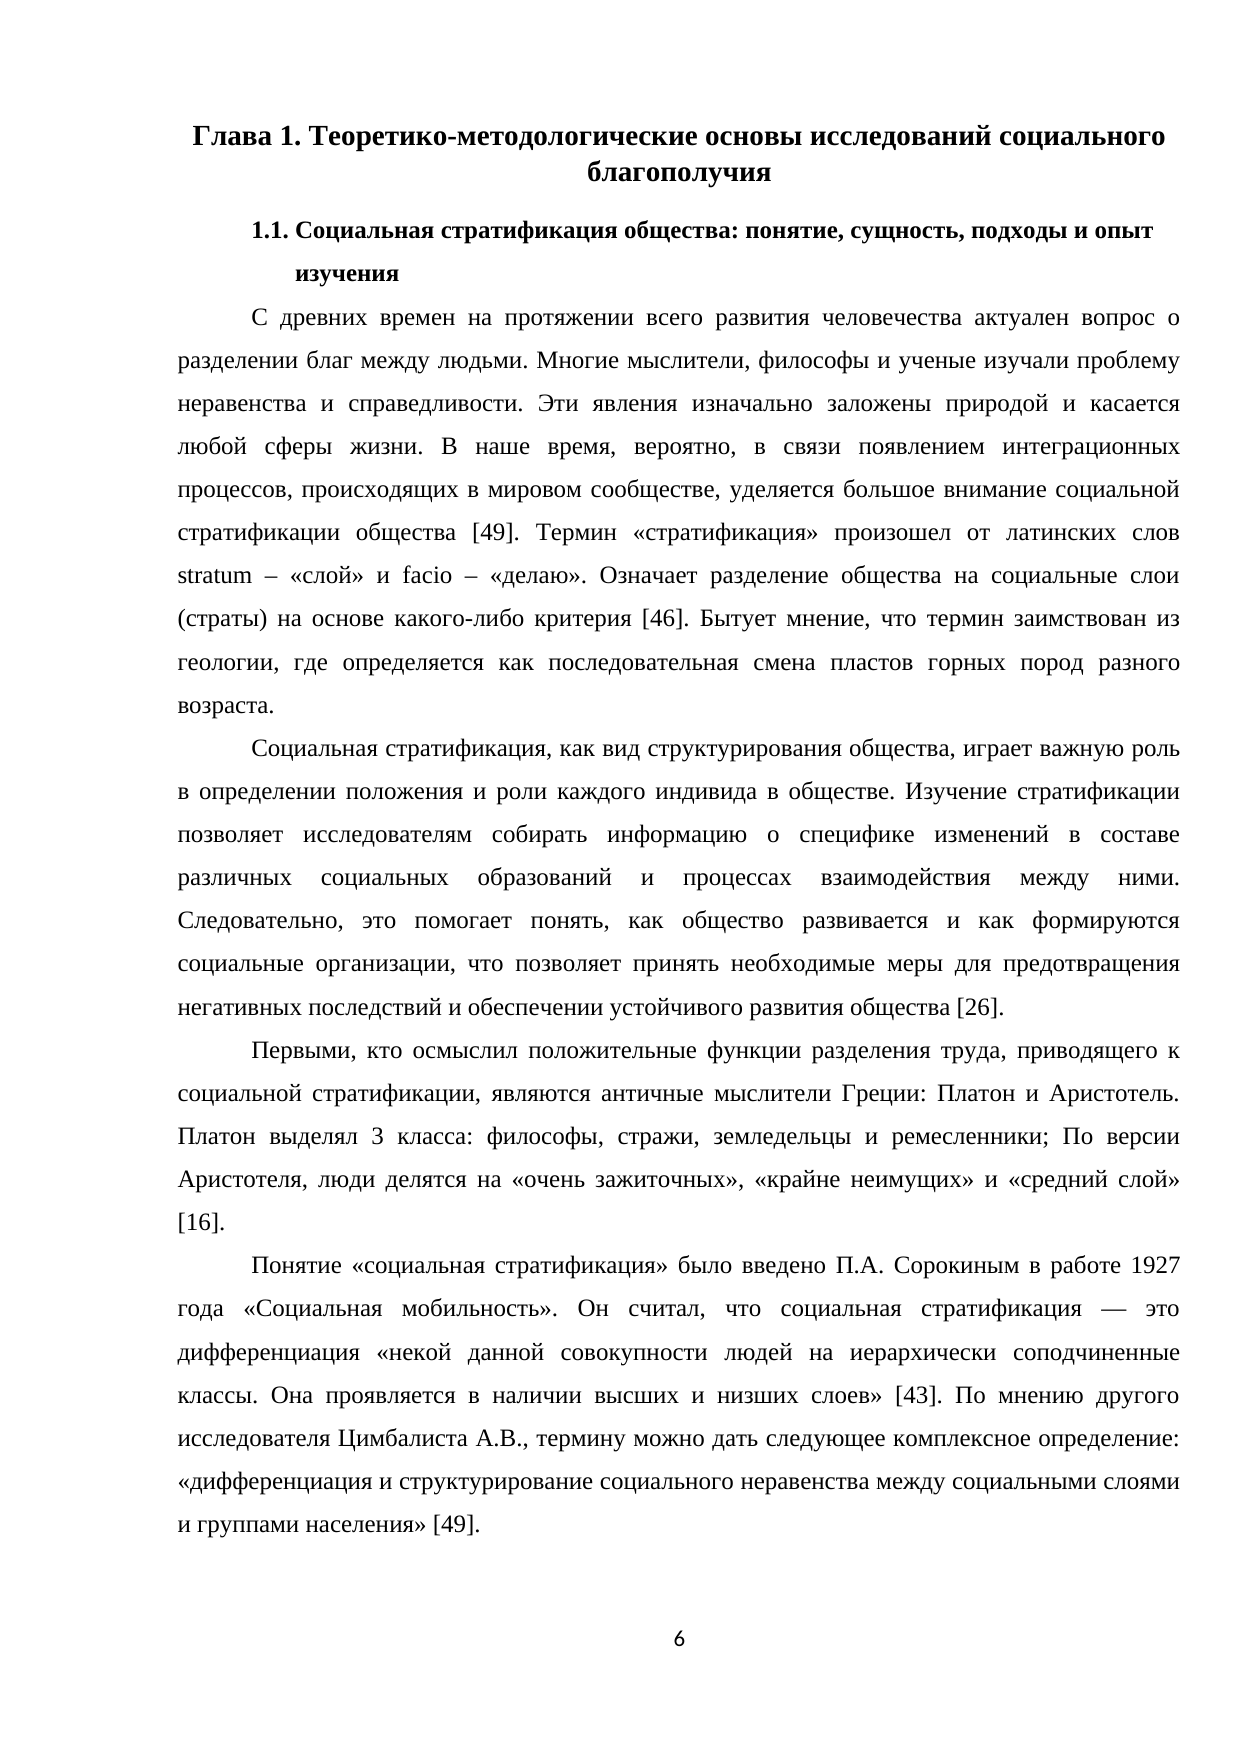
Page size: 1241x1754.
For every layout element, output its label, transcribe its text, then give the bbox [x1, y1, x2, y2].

text Первыми, кто осмыслил положительные функции разделения труда, приводящего к социальной стратификации, являются античные мыслители Греции: Платон и Аристотель. Платон выделял 3 класса: философы, стражи, земледельцы и ремесленники; По версии Аристотеля, люди делятся на «очень зажиточных», «крайне неимущих» и «средний слой» [16]. [177, 1035, 1181, 1236]
text С древних времен на протяжении всего развития человечества актуален вопрос о разделении благ между людьми. Многие мыслители, философы и ученые изучали проблему неравенства и справедливости. Эти явления изначально заложены природой и касается любой сферы жизни. В наше время, вероятно, в связи появлением интеграционных процессов, происходящих в мировом сообществе, уделяется большое внимание социальной стратификации общества [49]. Термин «стратификация» произошел от латинских слов stratum – «слой» и facio – «делаю». Означает разделение общества на социальные слои (страты) на основе какого-либо критерия [46]. Бытует мнение, что термин заимствован из геологии, где определяется как последовательная смена пластов горных пород разного возраста. [177, 302, 1181, 718]
subtitle Глава 1. Теоретико-методологические основы исследований социального благополучия [177, 118, 1181, 188]
text Понятие «социальная стратификация» было введено П.А. Сорокиным в работе 1927 года «Социальная мобильность». Он считал, что социальная стратификация — это дифференциация «некой данной совокупности людей на иерархически соподчиненные классы. Она проявляется в наличии высших и низших слоев» [43]. По мнению другого исследователя Цимбалиста А.В., термину можно дать следующее комплексное определение: «дифференциация и структурирование социального неравенства между социальными слоями и группами населения» [49]. [177, 1250, 1181, 1538]
list Социальная стратификация общества: понятие, сущность, подходы и опыт изучения [251, 215, 1181, 287]
text Социальная стратификация, как вид структурирования общества, играет важную роль в определении положения и роли каждого индивида в обществе. Изучение стратификации позволяет исследователям собирать информацию о специфике изменений в составе различных социальных образований и процессах взаимодействия между ними. Следовательно, это помогает понять, как общество развивается и как формируются социальные организации, что позволяет принять необходимые меры для предотвращения негативных последствий и обеспечении устойчивого развития общества [26]. [177, 733, 1181, 1020]
